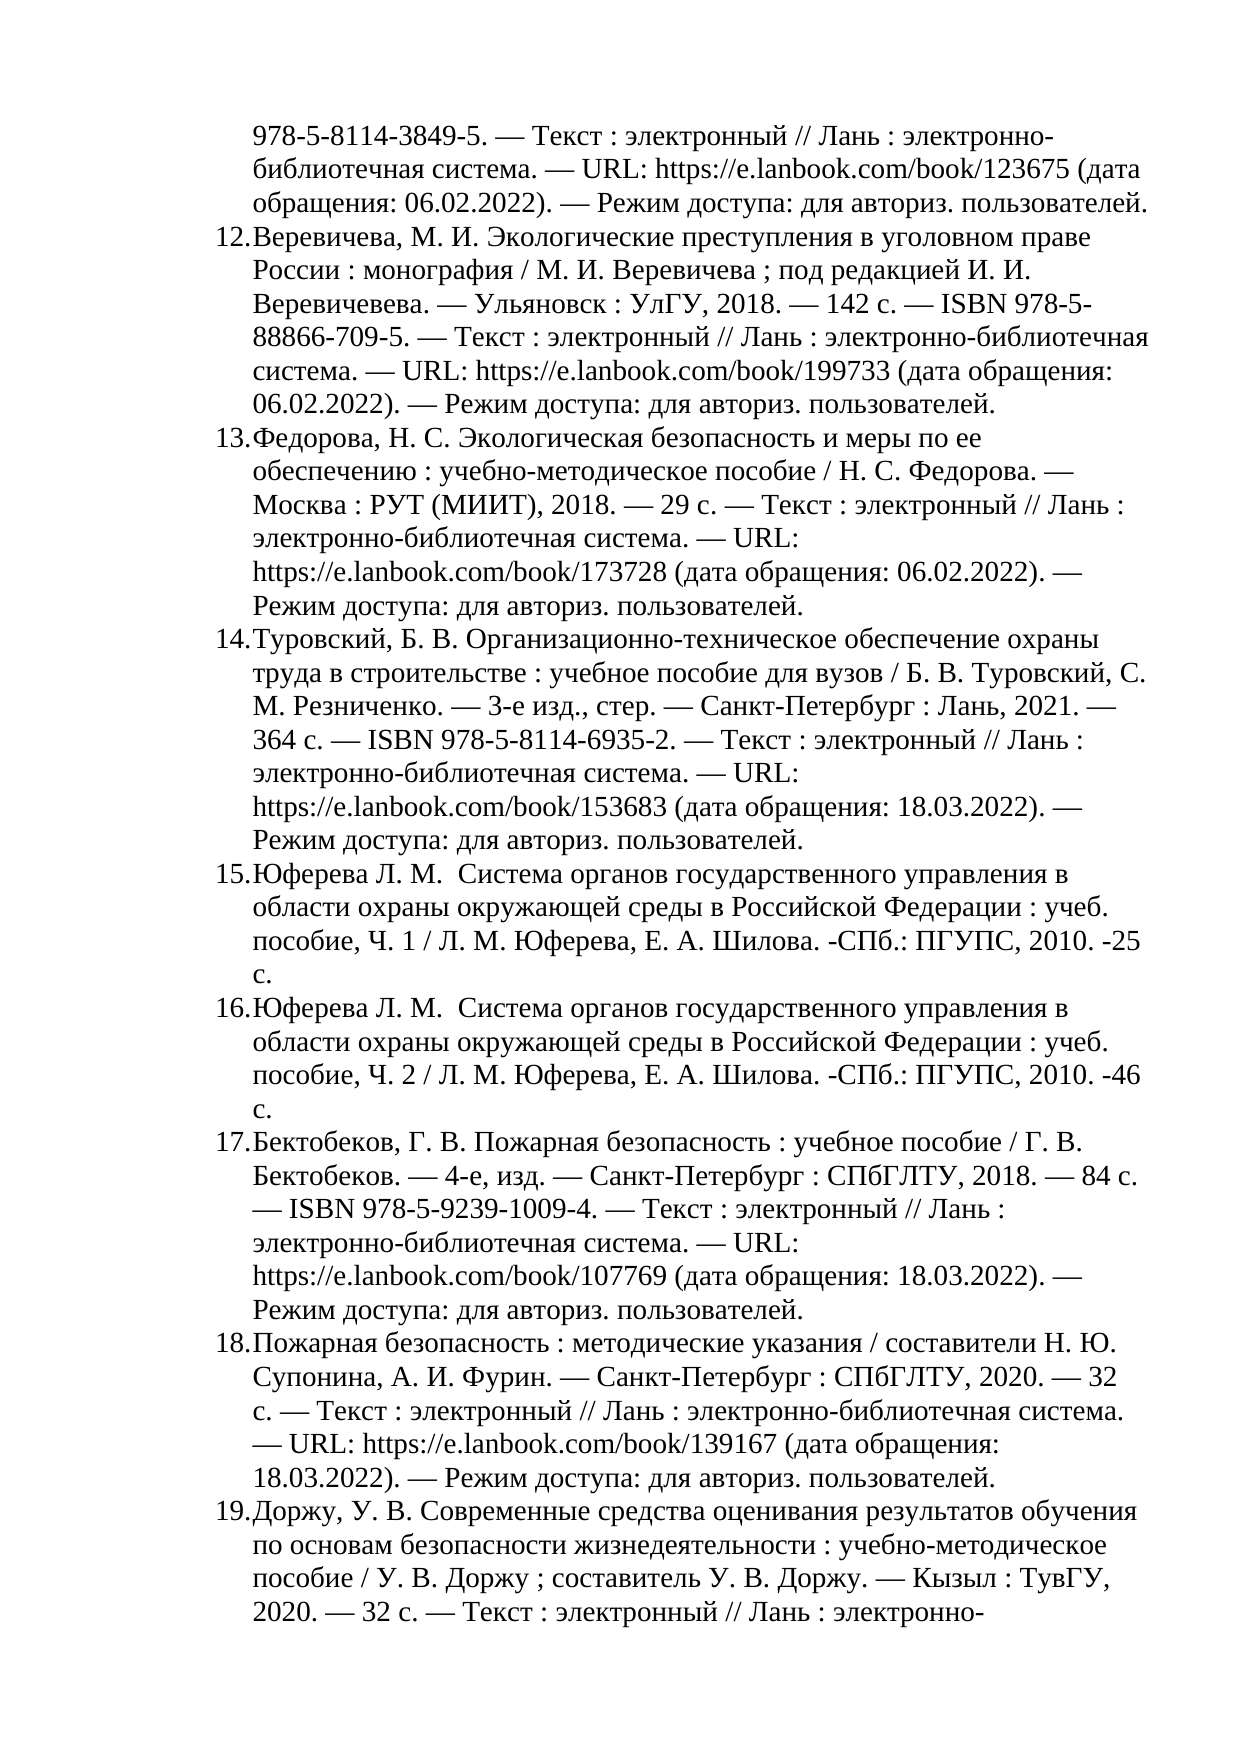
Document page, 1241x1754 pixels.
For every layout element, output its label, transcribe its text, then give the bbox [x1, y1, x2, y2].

list Юферева Л. М. Система органов государственного управления в области охраны окружающей среды в Российской Федерации : учеб. пособие, Ч. 2 / Л. М. Юферева, Е. А. Шилова. -СПб.: ПГУПС, 2010. -46 с. [215, 990, 1152, 1124]
list Федорова, Н. С. Экологическая безопасность и меры по ее обеспечению : учебно-методическое пособие / Н. С. Федорова. — Москва : РУТ (МИИТ), 2018. — 29 с. — Текст : электронный // Лань : электронно-библиотечная система. — URL: https://e.lanbook.com/book/173728 (дата обращения: 06.02.2022). — Режим доступа: для авториз. пользователей. [215, 420, 1152, 621]
list Веревичева, М. И. Экологические преступления в уголовном праве России : монография / М. И. Веревичева ; под редакцией И. И. Веревичевева. — Ульяновск : УлГУ, 2018. — 142 с. — ISBN 978-5-88866-709-5. — Текст : электронный // Лань : электронно-библиотечная система. — URL: https://e.lanbook.com/book/199733 (дата обращения: 06.02.2022). — Режим доступа: для авториз. пользователей. [215, 219, 1152, 420]
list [215, 118, 1152, 219]
list Туровский, Б. В. Организационно-техническое обеспечение охраны труда в строительстве : учебное пособие для вузов / Б. В. Туровский, С. М. Резниченко. — 3-е изд., стер. — Санкт-Петербург : Лань, 2021. — 364 с. — ISBN 978-5-8114-6935-2. — Текст : электронный // Лань : электронно-библиотечная система. — URL: https://e.lanbook.com/book/153683 (дата обращения: 18.03.2022). — Режим доступа: для авториз. пользователей. [215, 621, 1152, 856]
list Пожарная безопасность : методические указания / составители Н. Ю. Супонина, А. И. Фурин. — Санкт-Петербург : СПбГЛТУ, 2020. — 32 с. — Текст : электронный // Лань : электронно-библиотечная система. — URL: https://e.lanbook.com/book/139167 (дата обращения: 18.03.2022). — Режим доступа: для авториз. пользователей. [215, 1326, 1152, 1493]
list Юферева Л. М. Система органов государственного управления в области охраны окружающей среды в Российской Федерации : учеб. пособие, Ч. 1 / Л. М. Юферева, Е. А. Шилова. -СПб.: ПГУПС, 2010. -25 с. [215, 856, 1152, 990]
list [215, 1493, 1152, 1627]
list Бектобеков, Г. В. Пожарная безопасность : учебное пособие / Г. В. Бектобеков. — 4-е, изд. — Санкт-Петербург : СПбГЛТУ, 2018. — 84 с. — ISBN 978-5-9239-1009-4. — Текст : электронный // Лань : электронно-библиотечная система. — URL: https://e.lanbook.com/book/107769 (дата обращения: 18.03.2022). — Режим доступа: для авториз. пользователей. [215, 1124, 1152, 1326]
